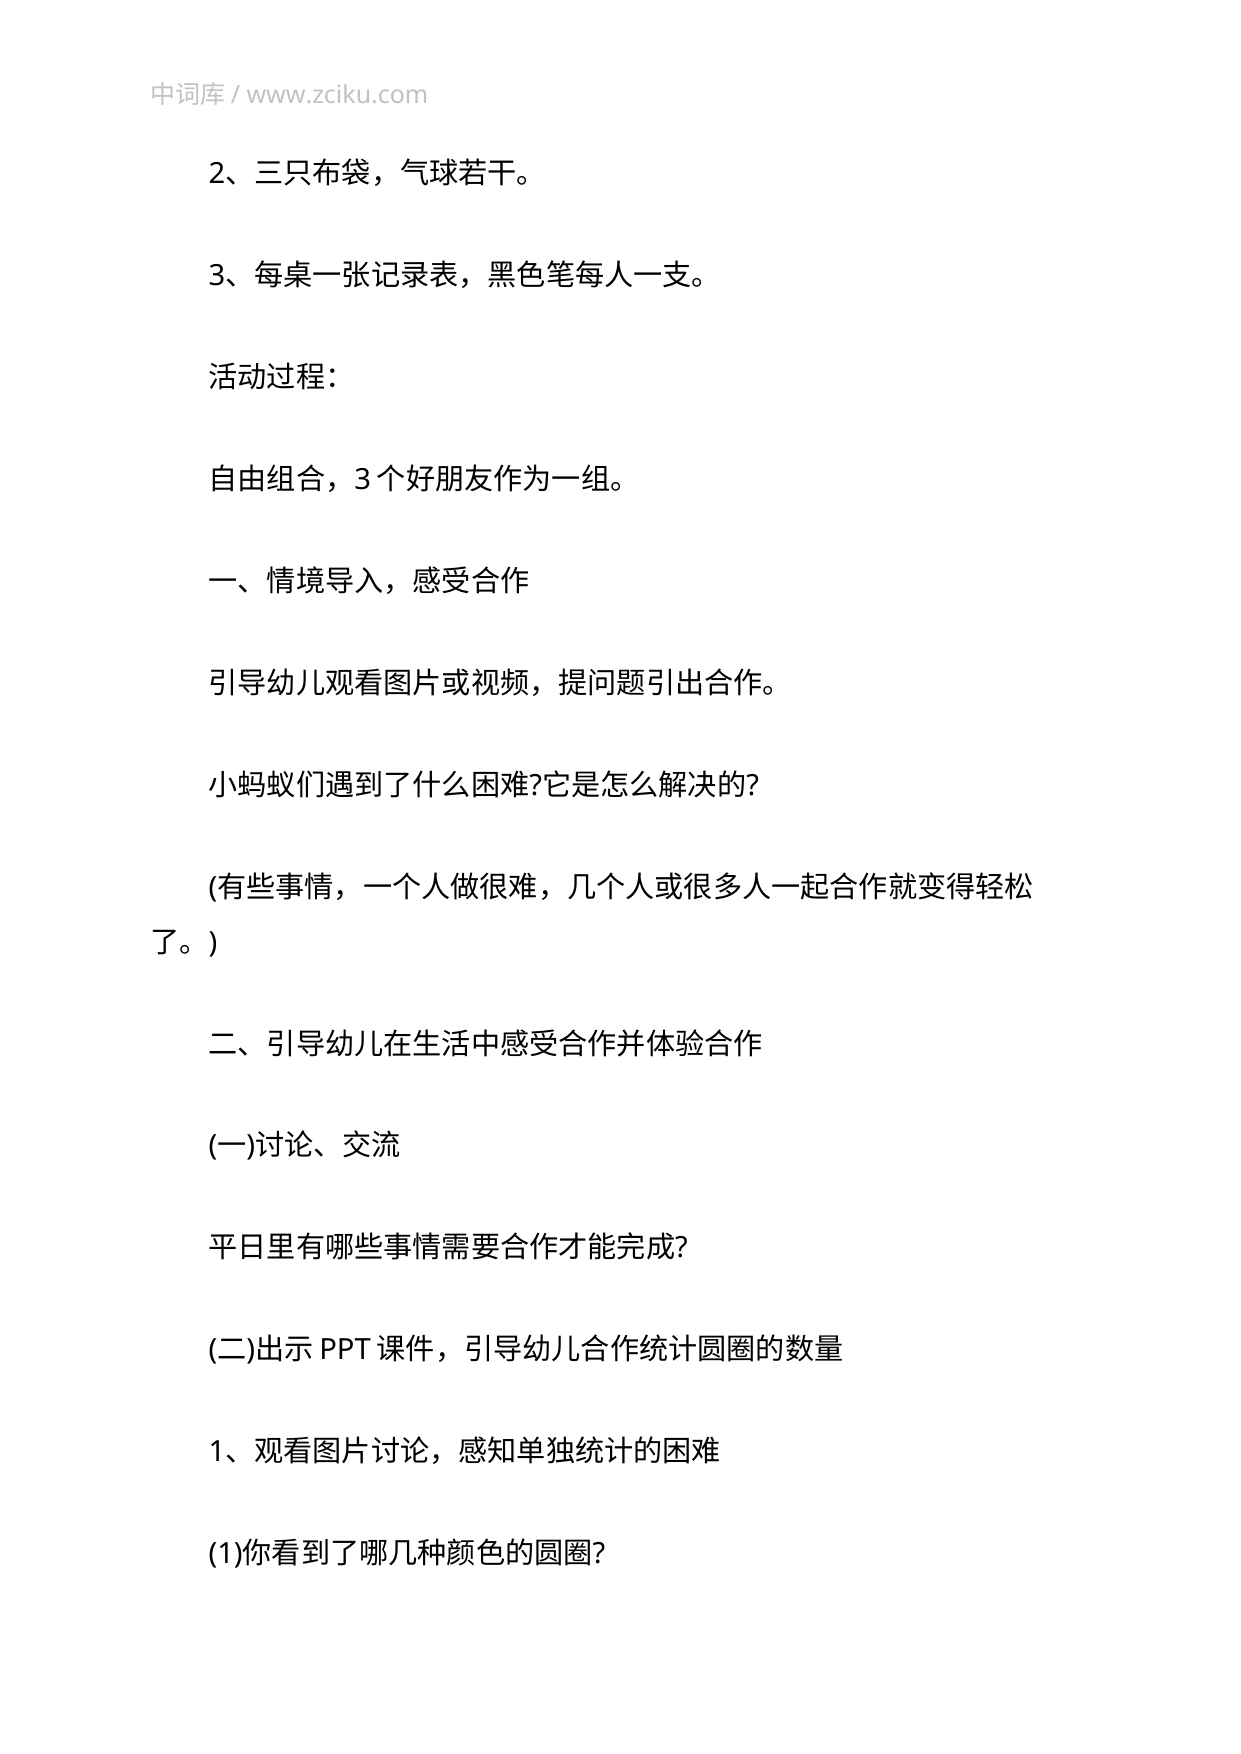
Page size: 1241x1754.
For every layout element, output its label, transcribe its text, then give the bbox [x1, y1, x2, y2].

text (二)出示PPT课件，引导幼儿合作统计圆圈的数量 [150, 1326, 1090, 1368]
text 一、情境导入，感受合作 [150, 558, 1090, 600]
text (1)你看到了哪几种颜色的圆圈? [150, 1530, 1090, 1572]
text 二、引导幼儿在生活中感受合作并体验合作 [150, 1020, 1090, 1062]
text 活动过程： [150, 354, 1090, 396]
text (有些事情，一个人做很难，几个人或很多人一起合作就变得轻松了。) [150, 863, 1090, 961]
text 小蚂蚁们遇到了什么困难?它是怎么解决的? [150, 761, 1090, 804]
text (一)讨论、交流 [150, 1122, 1090, 1164]
text 2、三只布袋，气球若干。 [150, 150, 1090, 192]
text 1、观看图片讨论，感知单独统计的困难 [150, 1428, 1090, 1470]
text 3、每桌一张记录表，黑色笔每人一支。 [150, 252, 1090, 294]
text 自由组合，3个好朋友作为一组。 [150, 456, 1090, 498]
text 平日里有哪些事情需要合作才能完成? [150, 1224, 1090, 1266]
text 引导幼儿观看图片或视频，提问题引出合作。 [150, 659, 1090, 702]
